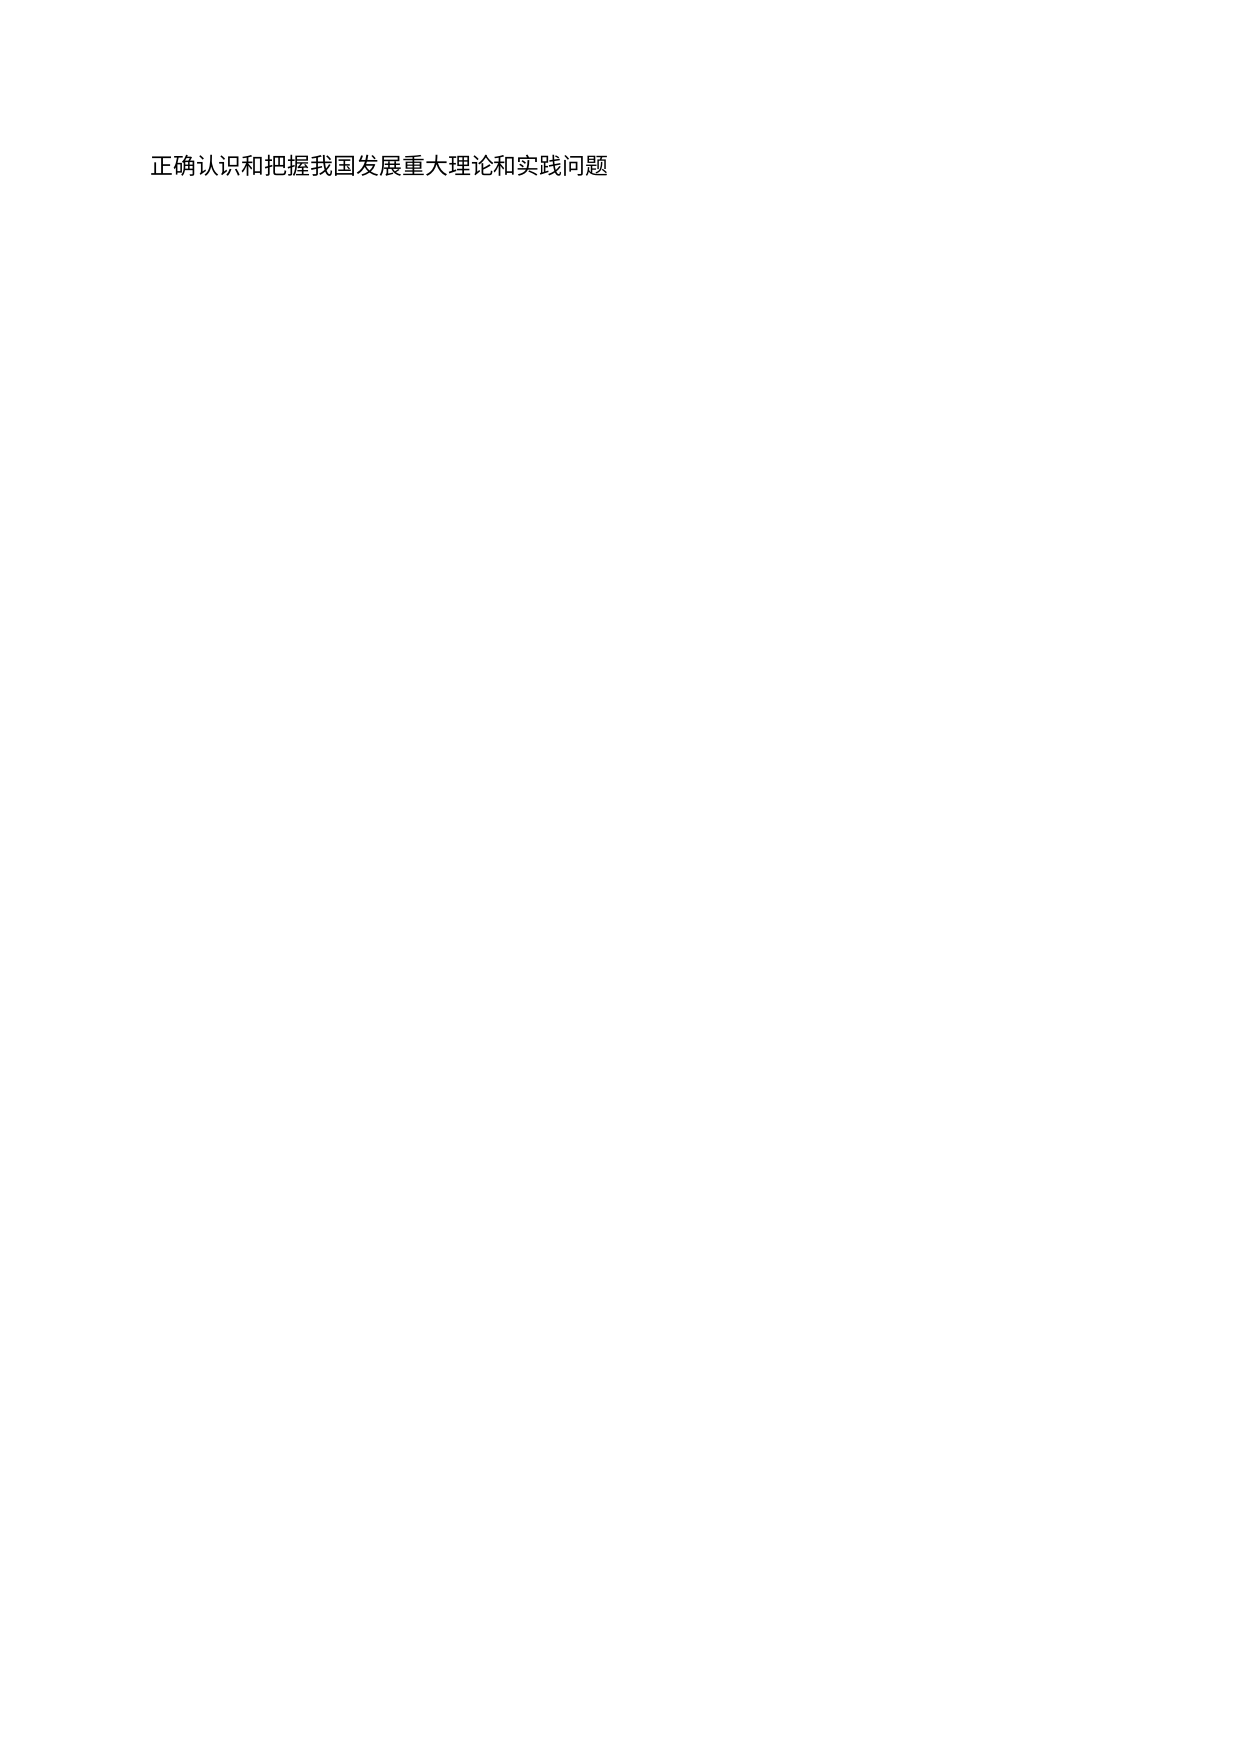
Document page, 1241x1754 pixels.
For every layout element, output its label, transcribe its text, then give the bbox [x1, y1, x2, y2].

text 正确认识和把握我国发展重大理论和实践问题 [150, 150, 1090, 217]
